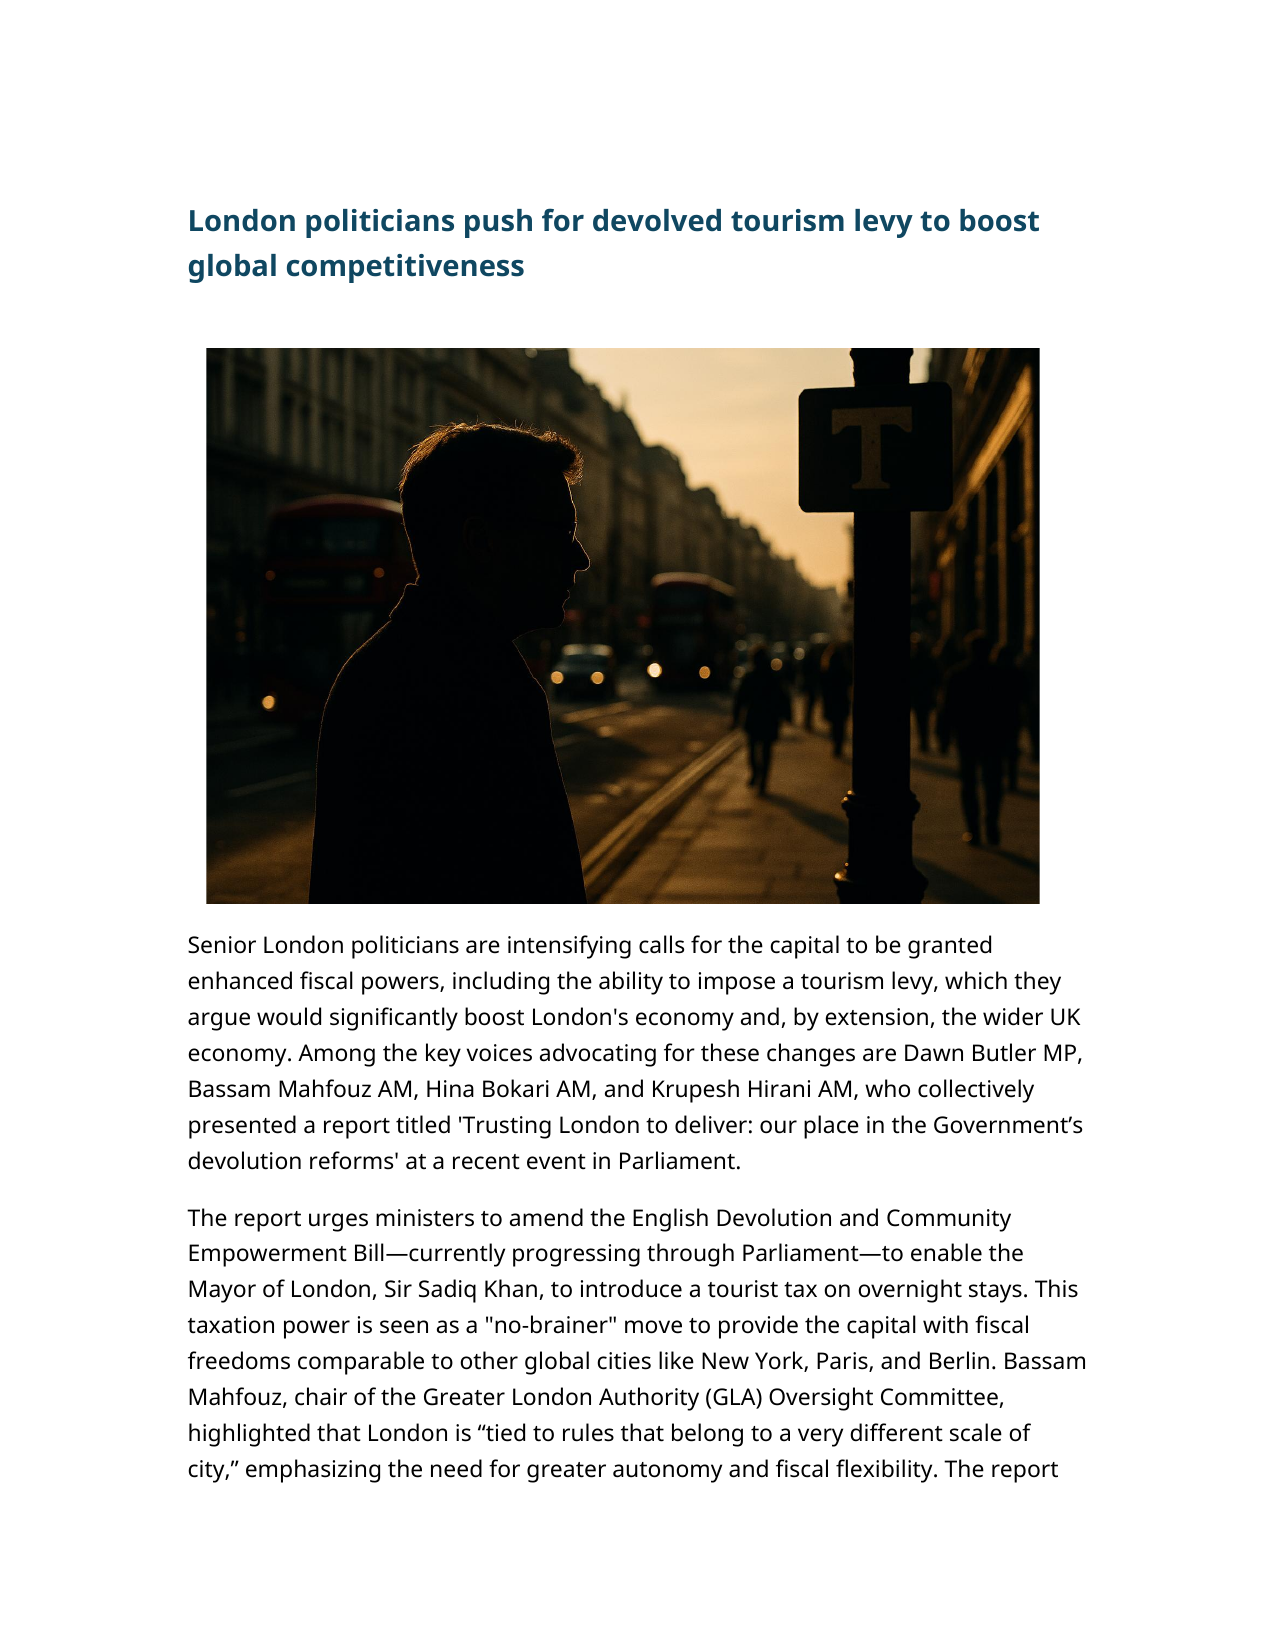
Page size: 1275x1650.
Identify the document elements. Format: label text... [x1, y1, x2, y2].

subtitle London politicians push for devolved tourism levy to boost global competitiveness [187, 200, 1087, 285]
picture [206, 348, 1040, 904]
text Senior London politicians are intensifying calls for the capital to be granted enhanced fiscal powers, including the ability to impose a tourism levy, which they argue would significantly boost London's economy and, by extension, the wider UK economy. Among the key voices advocating for these changes are Dawn Butler MP, Bassam Mahfouz AM, Hina Bokari AM, and Krupesh Hirani AM, who collectively presented a report titled 'Trusting London to deliver: our place in the Government’s devolution reforms' at a recent event in Parliament. [187, 929, 1087, 1176]
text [187, 1201, 1087, 1484]
